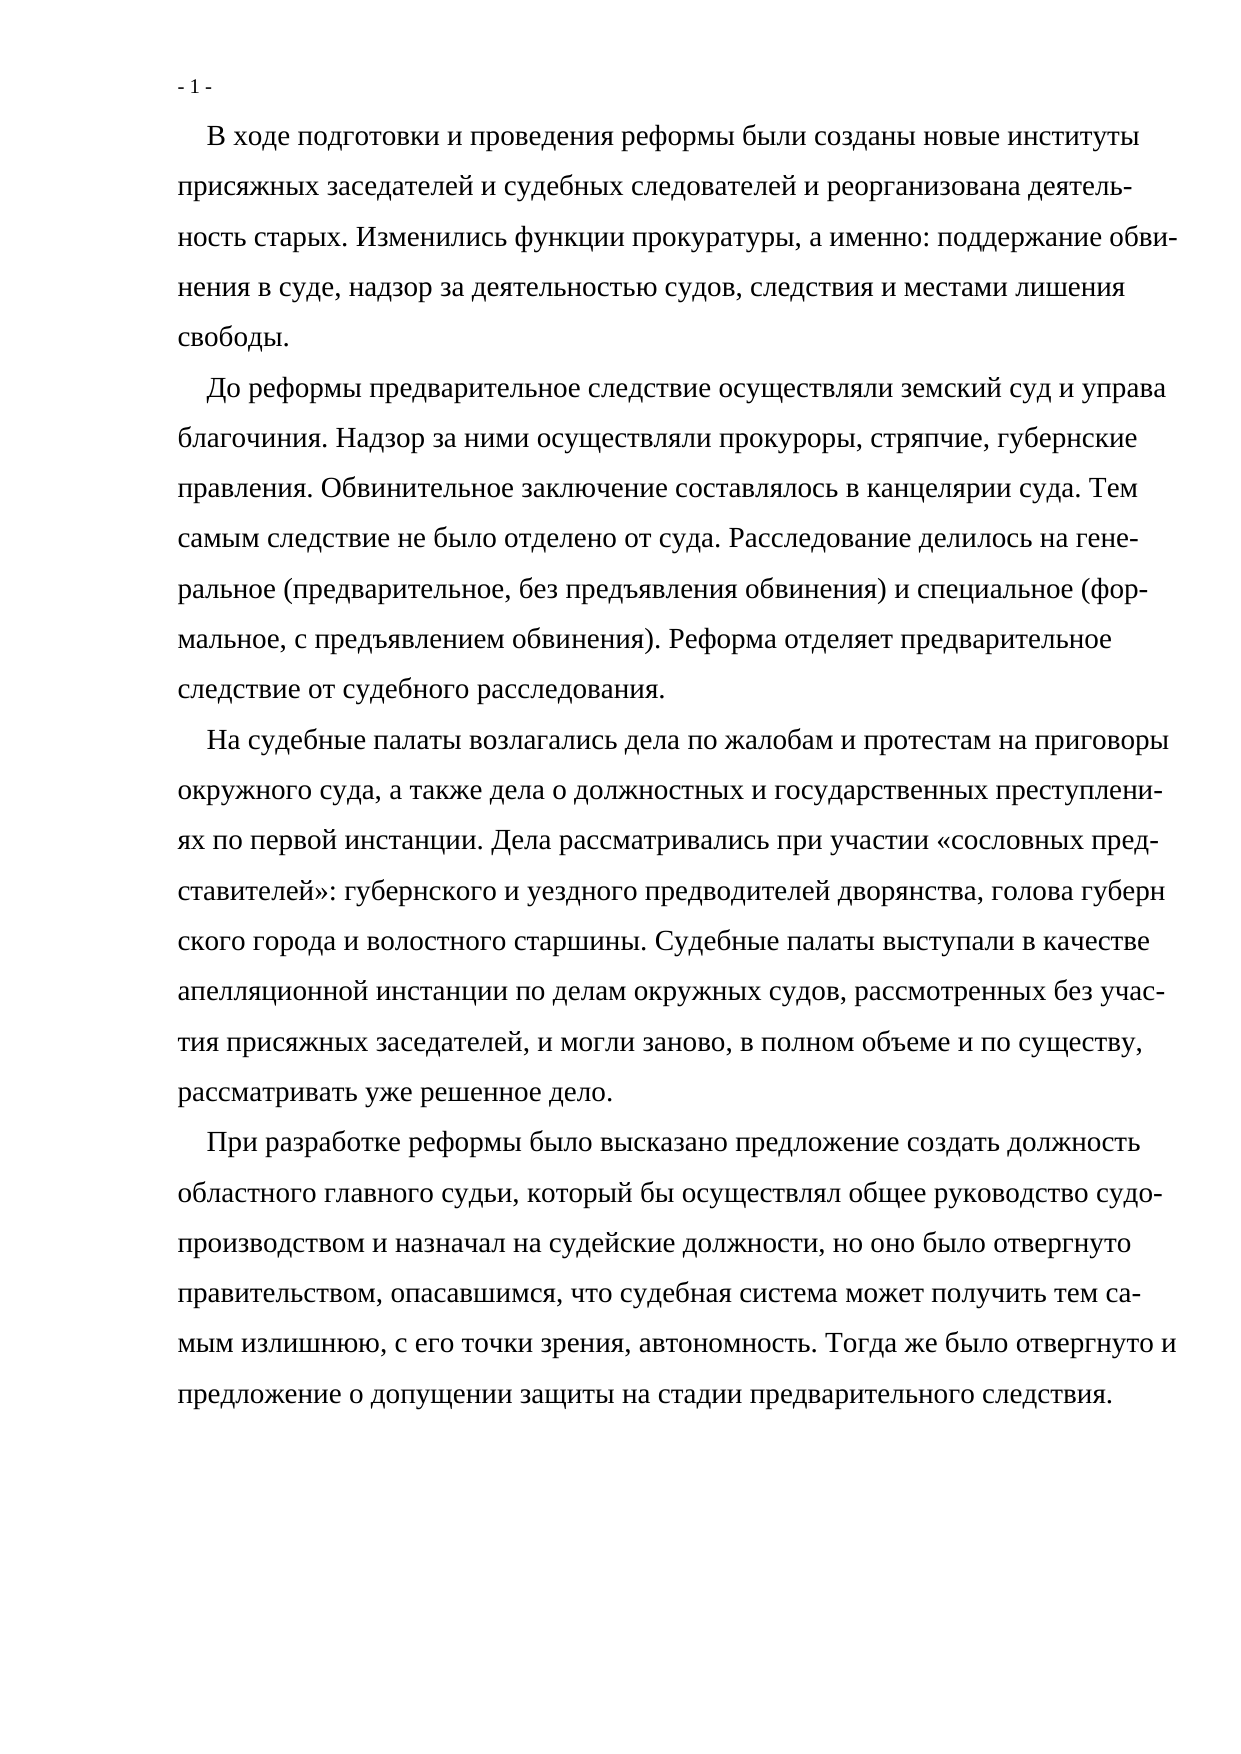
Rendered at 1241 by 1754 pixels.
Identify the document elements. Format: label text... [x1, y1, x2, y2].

text В ходе подготовки и проведения реформы были созданы новые институты присяжных заседателей и судебных следователей и реорганизована деятель-ность старых. Изменились функции прокуратуры, а именно: поддержание обви-нения в суде, надзор за деятельностью судов, следствия и местами лишения свободы. [177, 118, 1181, 353]
text На судебные палаты возлагались дела по жалобам и протестам на приговоры окружного суда, а также дела о должностных и государственных преступлени-ях по первой инстанции. Дела рассматривались при участии «сословных пред-ставителей»: губернского и уездного предводителей дворянства, голова губерн ского города и волостного старшины. Судебные палаты выступали в качестве апелляционной инстанции по делам окружных судов, рассмотренных без учас-тия присяжных заседателей, и могли заново, в полном объеме и по существу, рассматривать уже решенное дело. [177, 722, 1181, 1108]
text При разработке реформы было высказано предложение создать должность областного главного судьи, который бы осуществлял общее руководство судо-производством и назначал на судейские должности, но оно было отвергнуто правительством, опасавшимся, что судебная система может получить тем са-мым излишнюю, с его точки зрения, автономность. Тогда же было отвергнуто и предложение о допущении защиты на стадии предварительного следствия. [177, 1124, 1181, 1409]
text До реформы предварительное следствие осуществляли земский суд и управа благочиния. Надзор за ними осуществляли прокуроры, стряпчие, губернские правления. Обвинительное заключение составлялось в канцелярии суда. Тем самым следствие не было отделено от суда. Расследование делилось на гене-ральное (предварительное, без предъявления обвинения) и специальное (фор-мальное, с предъявлением обвинения). Реформа отделяет предварительное следствие от судебного расследования. [177, 370, 1181, 705]
